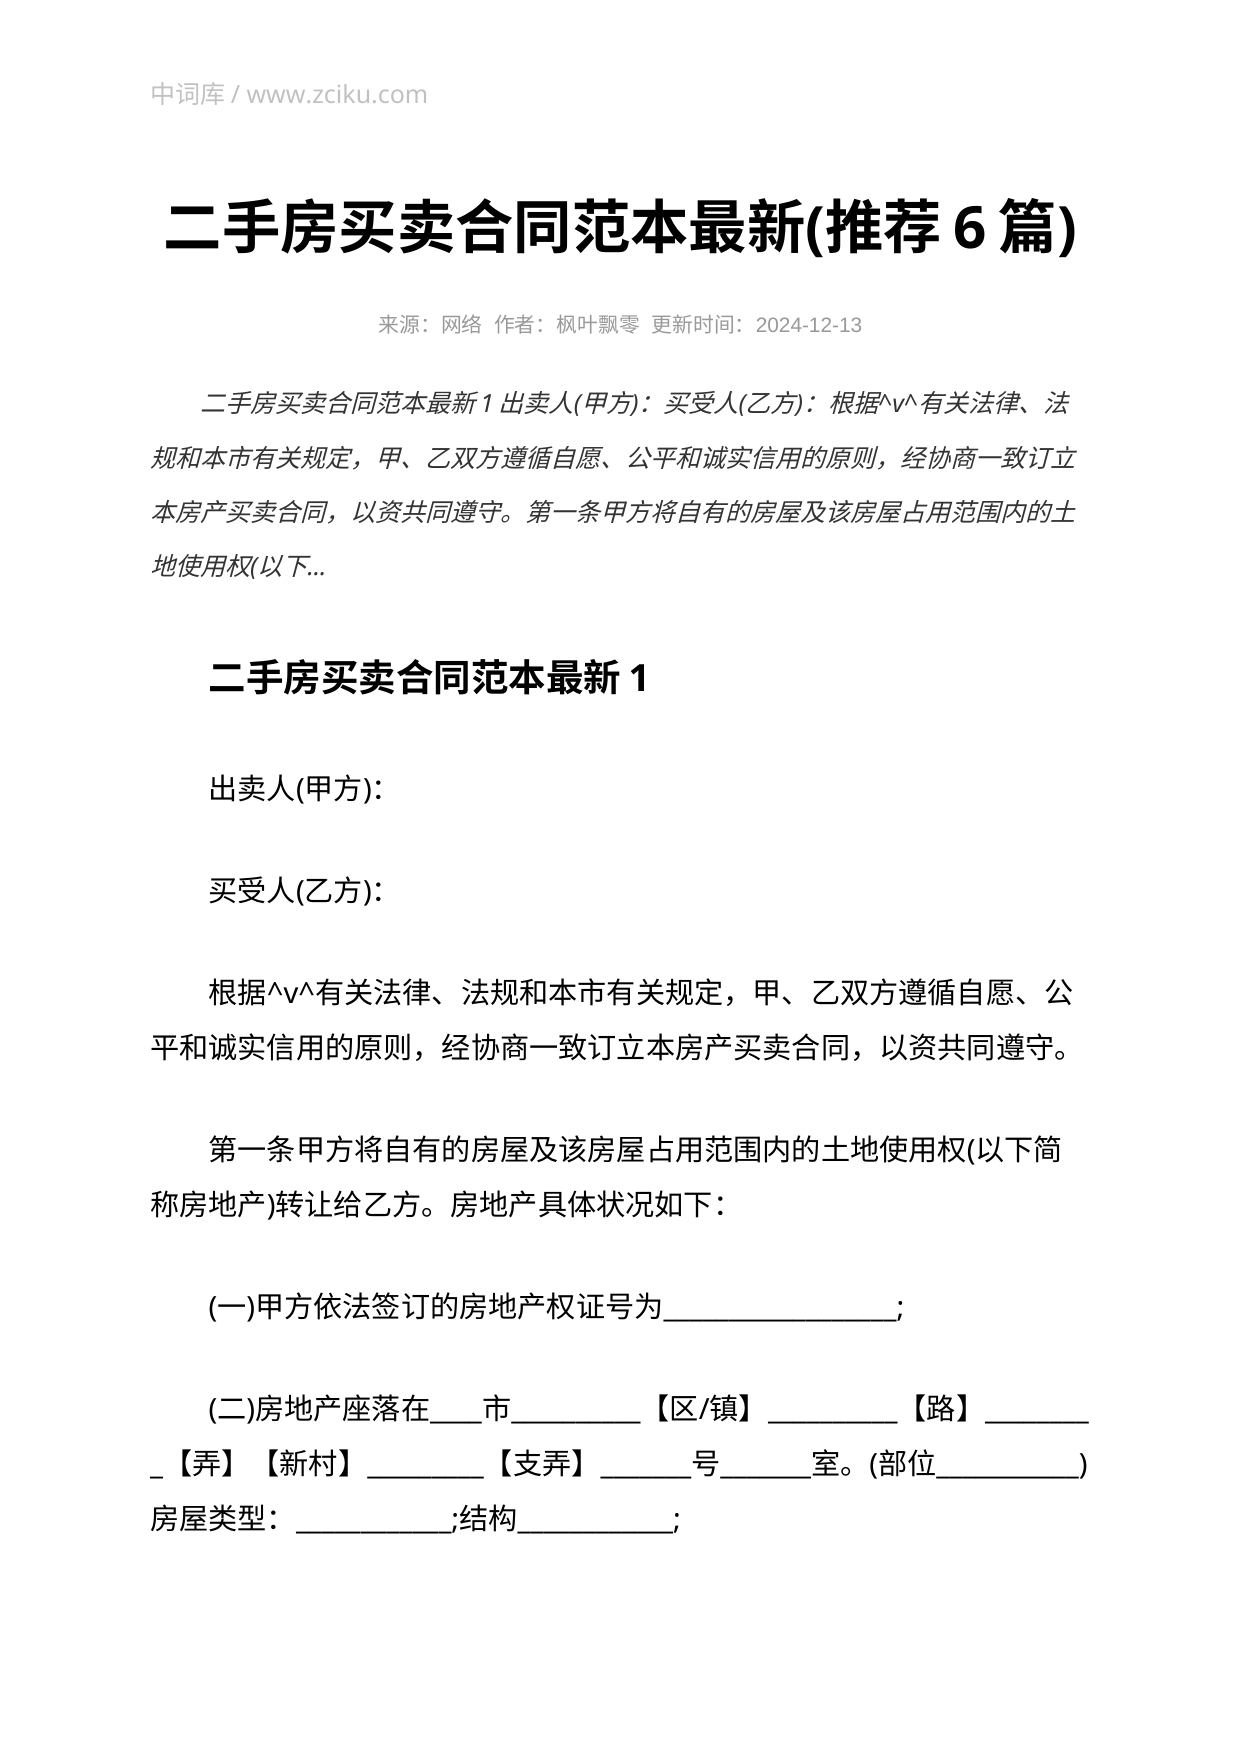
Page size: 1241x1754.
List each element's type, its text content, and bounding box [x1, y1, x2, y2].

text 来源：网络 作者：枫叶飘零 更新时间：2024-12-13 [150, 313, 1090, 337]
text 根据^v^有关法律、法规和本市有关规定，甲、乙双方遵循自愿、公平和诚实信用的原则，经协商一致订立本房产买卖合同，以资共同遵守。 [150, 970, 1090, 1067]
subtitle 二手房买卖合同范本最新(推荐6篇) [150, 181, 1090, 266]
text (一)甲方依法签订的房地产权证号为__________________; [150, 1283, 1090, 1326]
text 买受人(乙方)： [150, 868, 1090, 910]
text 二手房买卖合同范本最新1出卖人(甲方)：买受人(乙方)：根据^v^有关法律、法规和本市有关规定，甲、乙双方遵循自愿、公平和诚实信用的原则，经协商一致订立本房产买卖合同，以资共同遵守。第一条甲方将自有的房屋及该房屋占用范围内的土地使用权(以下... [150, 384, 1090, 583]
text 二手房买卖合同范本最新1 [150, 648, 1090, 703]
text (二)房地产座落在____市__________【区/镇】__________【路】_________【弄】【新村】_________【支弄】_______号_______室。(部位___________)房屋类型：____________;结构____________; [150, 1385, 1090, 1538]
text 出卖人(甲方)： [150, 766, 1090, 808]
text 第一条甲方将自有的房屋及该房屋占用范围内的土地使用权(以下简称房地产)转让给乙方。房地产具体状况如下： [150, 1126, 1090, 1224]
